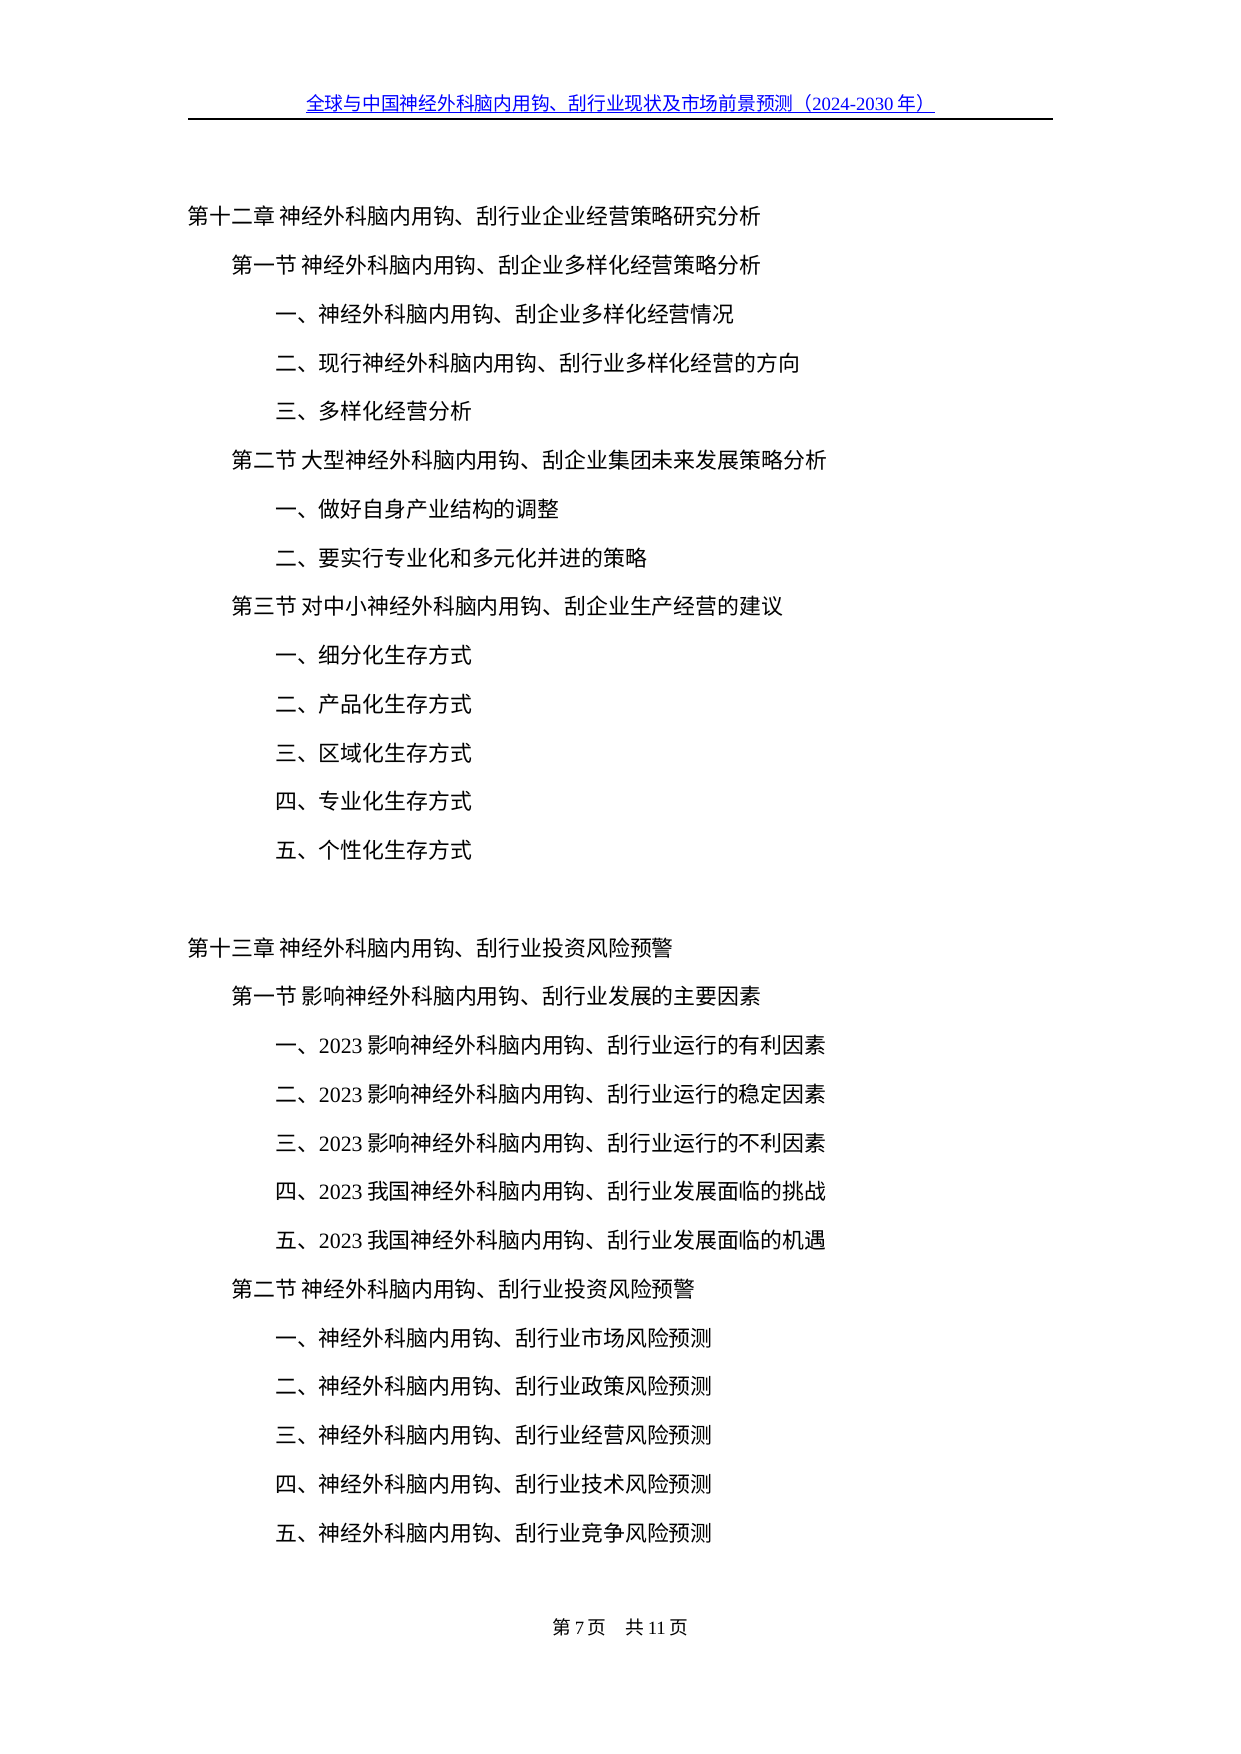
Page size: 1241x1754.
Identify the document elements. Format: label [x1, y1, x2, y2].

text [187, 150, 1053, 1548]
